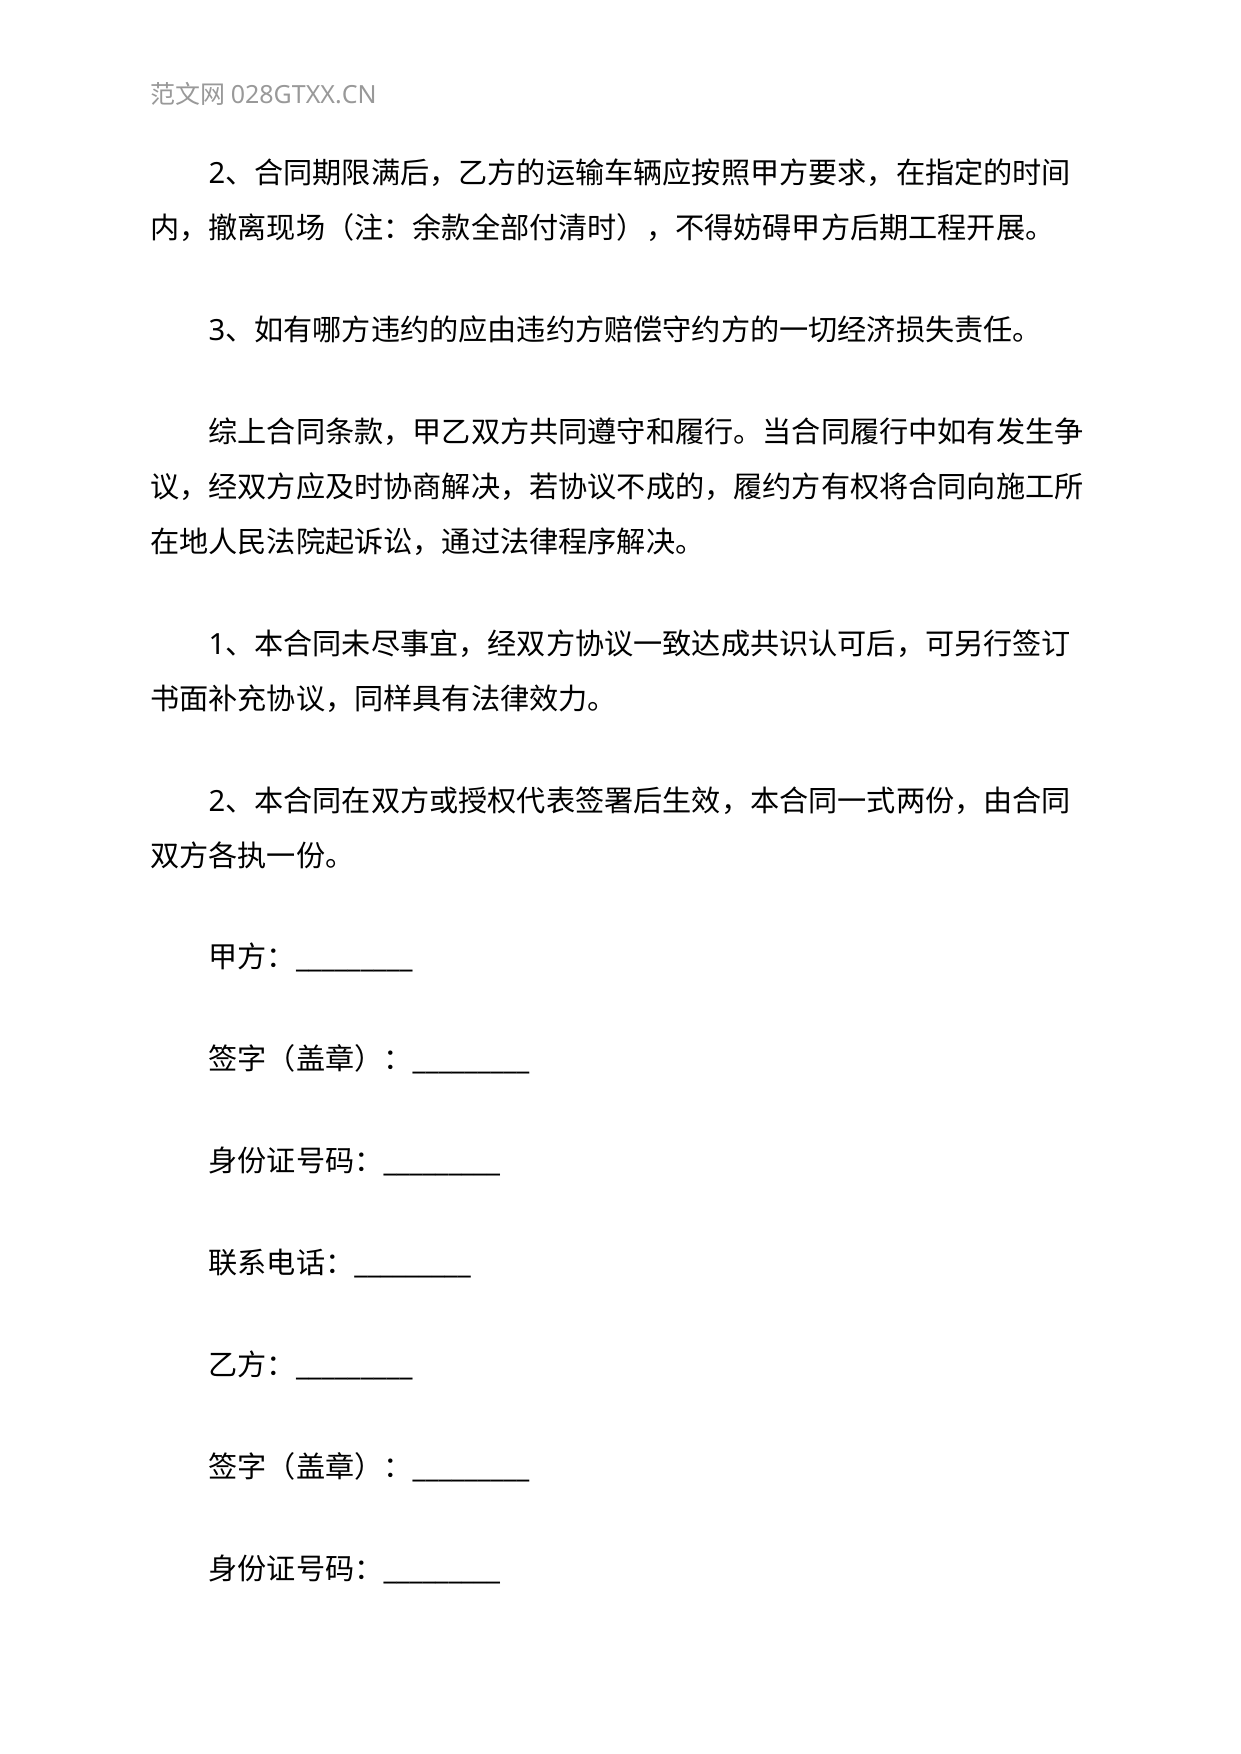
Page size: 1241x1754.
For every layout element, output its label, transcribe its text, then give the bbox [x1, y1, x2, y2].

text 2、本合同在双方或授权代表签署后生效，本合同一式两份，由合同双方各执一份。 [150, 777, 1090, 874]
text 2、合同期限满后，乙方的运输车辆应按照甲方要求，在指定的时间内，撤离现场（注：余款全部付清时），不得妨碍甲方后期工程开展。 [150, 150, 1090, 247]
text 身份证号码：_________ [150, 1546, 1090, 1588]
text 1、本合同未尽事宜，经双方协议一致达成共识认可后，可另行签订书面补充协议，同样具有法律效力。 [150, 620, 1090, 718]
text 联系电话：_________ [150, 1240, 1090, 1282]
text 综上合同条款，甲乙双方共同遵守和履行。当合同履行中如有发生争议，经双方应及时协商解决，若协议不成的，履约方有权将合同向施工所在地人民法院起诉讼，通过法律程序解决。 [150, 409, 1090, 561]
text 甲方：_________ [150, 934, 1090, 976]
text 乙方：_________ [150, 1342, 1090, 1384]
text 签字（盖章）：_________ [150, 1444, 1090, 1486]
text 身份证号码：_________ [150, 1138, 1090, 1180]
text 3、如有哪方违约的应由违约方赔偿守约方的一切经济损失责任。 [150, 307, 1090, 349]
text 签字（盖章）：_________ [150, 1036, 1090, 1078]
